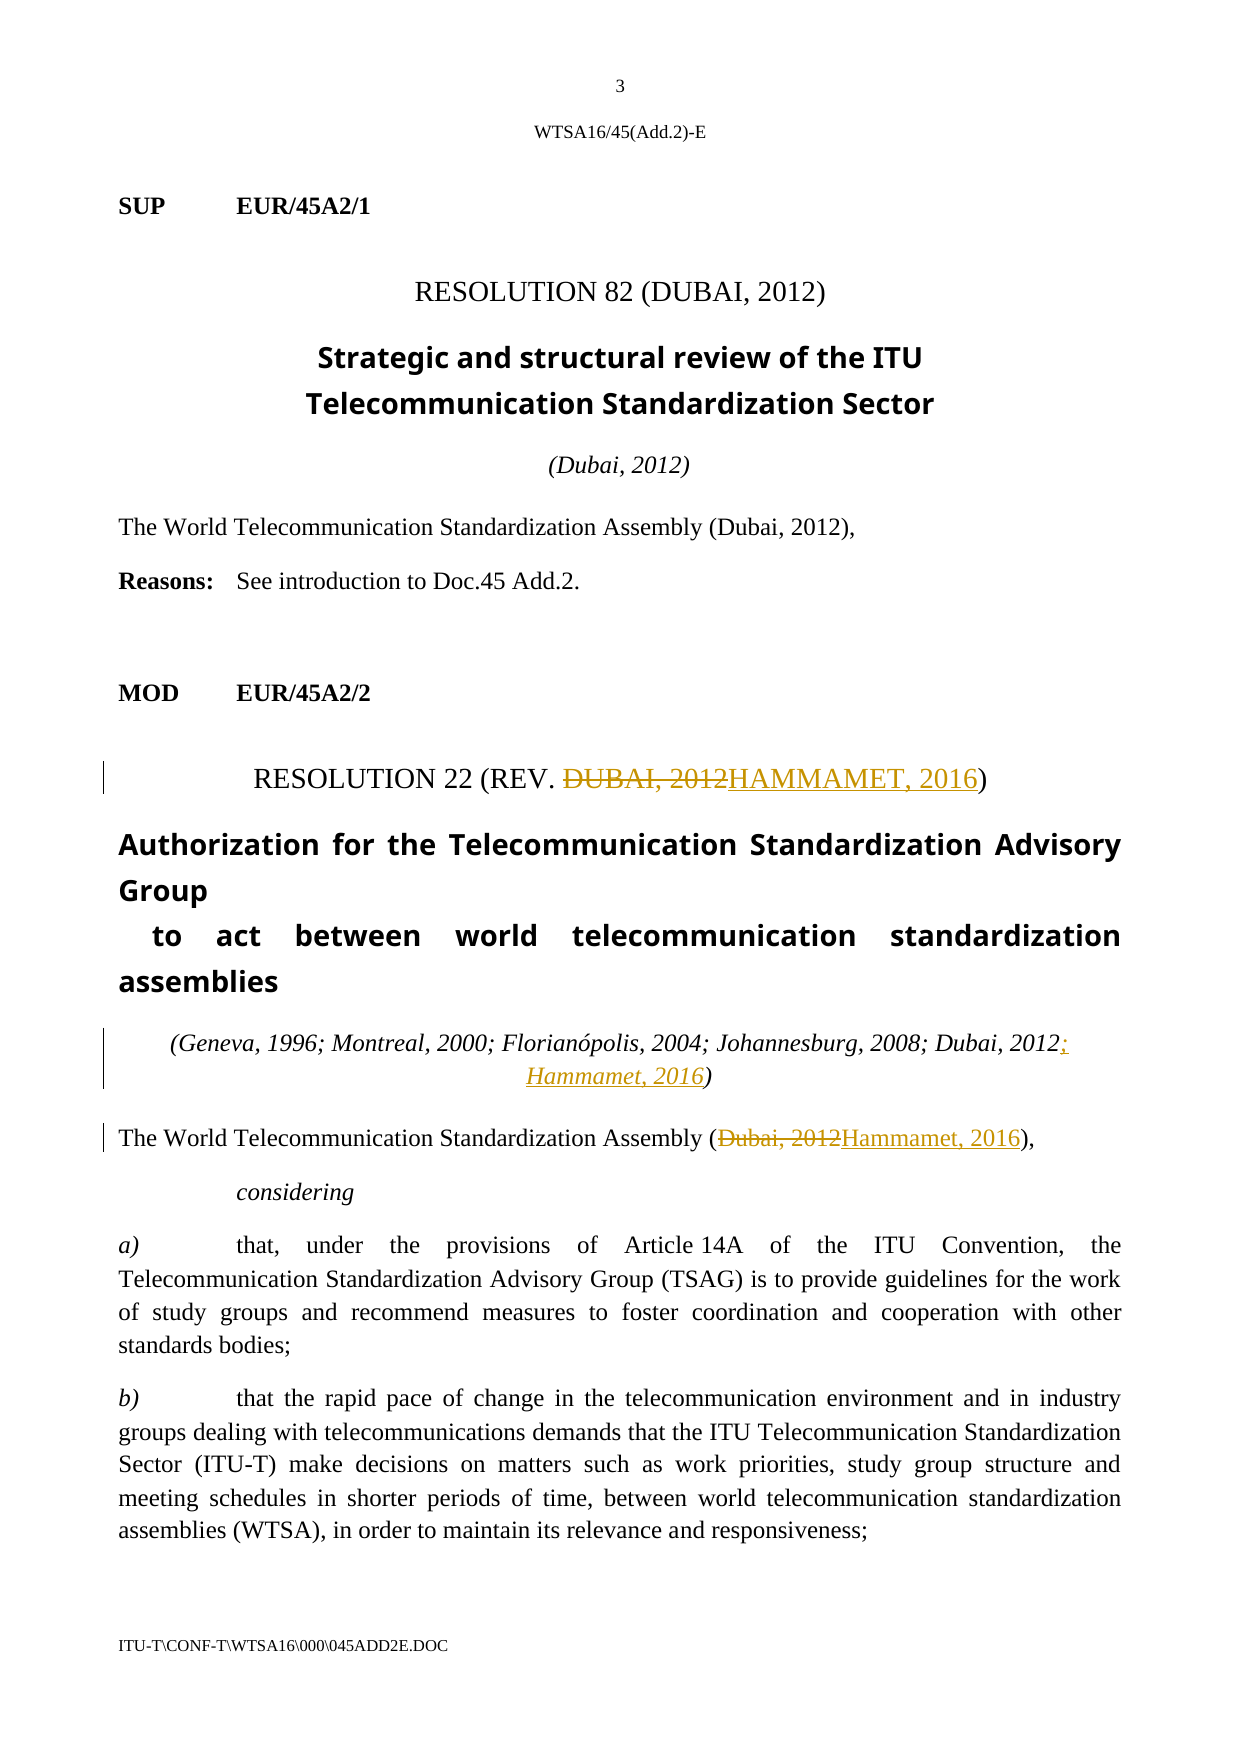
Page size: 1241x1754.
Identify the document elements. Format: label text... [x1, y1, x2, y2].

text b) that the rapid pace of change in the telecommunication environment and in industry groups dealing with telecommunications demands that the ITU Telecommunication Standardization Sector (ITU-T) make decisions on matters such as work priorities, study group structure and meeting schedules in shorter periods of time, between world telecommunication standardization assemblies (WTSA), in order to maintain its relevance and responsiveness; [118, 1383, 1122, 1544]
text (Dubai, 2012) [118, 450, 1122, 479]
text MOD EUR/45A2/2 [118, 678, 1122, 707]
text SUP EUR/45A2/1 [118, 191, 1122, 220]
text RESOLUTION 82 (DUBAI, 2012) [118, 274, 1122, 308]
title Authorization for the Telecommunication Standardization Advisory Group to act between world telecommunication standardization assemblies [118, 824, 1122, 1001]
title The World Telecommunication Standardization Assembly (), [118, 1123, 1122, 1152]
text (Geneva, 1996; Montreal, 2000; Florianópolis, 2004; Johannesburg, 2008; Dubai, 2012) [118, 1028, 1122, 1089]
title Strategic and structural review of the ITU Telecommunication Standardization Sector [118, 338, 1122, 423]
text considering [236, 1177, 1122, 1206]
text RESOLUTION 22 (REV. ) [118, 761, 1122, 794]
text Reasons: See introduction to Doc.45 Add.2. [118, 566, 1122, 595]
title The World Telecommunication Standardization Assembly (Dubai, 2012), [118, 512, 1122, 541]
text a) that, under the provisions of Article 14A of the ITU Convention, the Telecommunication Standardization Advisory Group (TSAG) is to provide guidelines for the work of study groups and recommend measures to foster coordination and cooperation with other standards bodies; [118, 1231, 1122, 1358]
